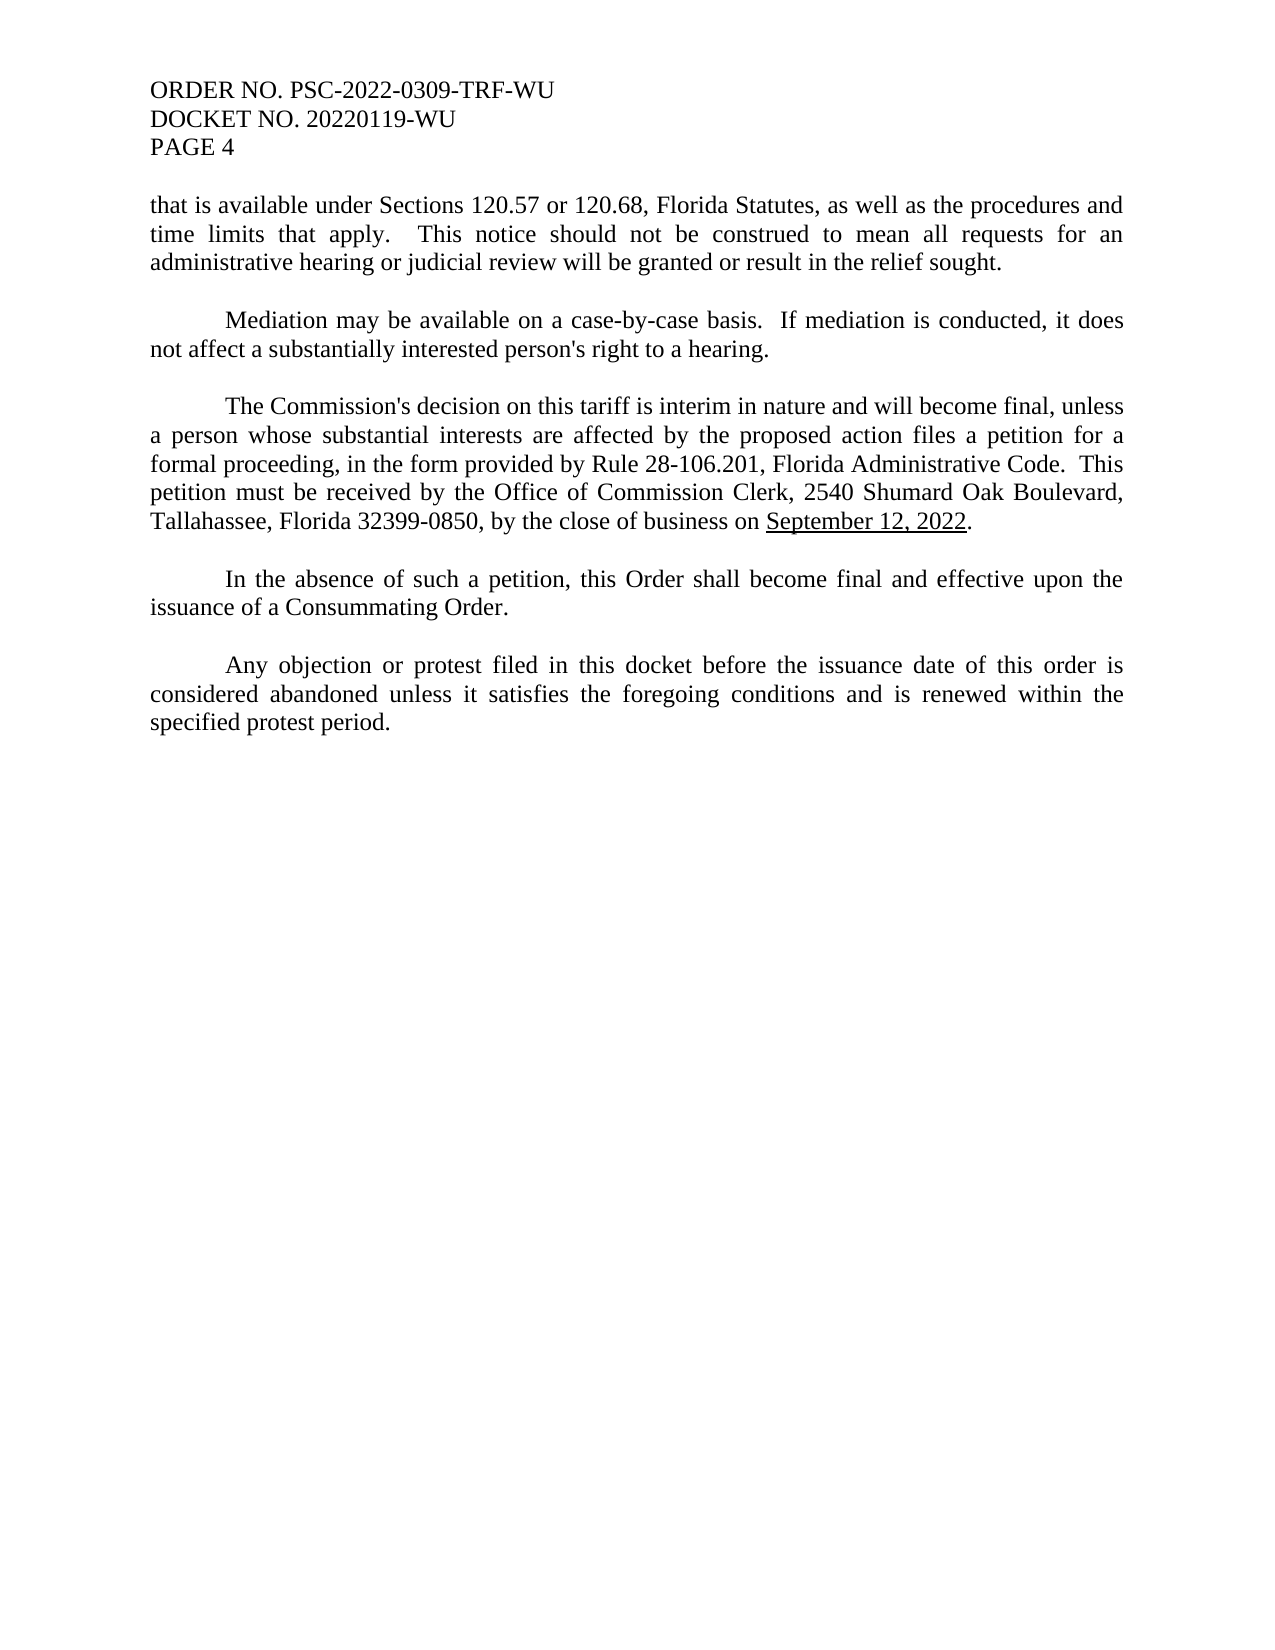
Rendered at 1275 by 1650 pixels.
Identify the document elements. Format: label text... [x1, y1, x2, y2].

text The Commission's decision on this tariff is interim in nature and will become final, unless a person whose substantial interests are affected by the proposed action files a petition for a formal proceeding, in the form provided by Rule 28-106.201, Florida Administrative Code. This petition must be received by the Office of Commission Clerk, 2540 Shumard Oak Boulevard, Tallahassee, Florida 32399-0850, by the close of business on September 12, 2022. [150, 391, 1125, 535]
text Mediation may be available on a case-by-case basis. If mediation is conducted, it does not affect a substantially interested person's right to a hearing. [150, 305, 1125, 362]
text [150, 190, 1125, 276]
text Any objection or protest filed in this docket before the issuance date of this order is considered abandoned unless it satisfies the foregoing conditions and is renewed within the specified protest period. [150, 650, 1125, 736]
text In the absence of such a petition, this Order shall become final and effective upon the issuance of a Consummating Order. [150, 564, 1125, 621]
